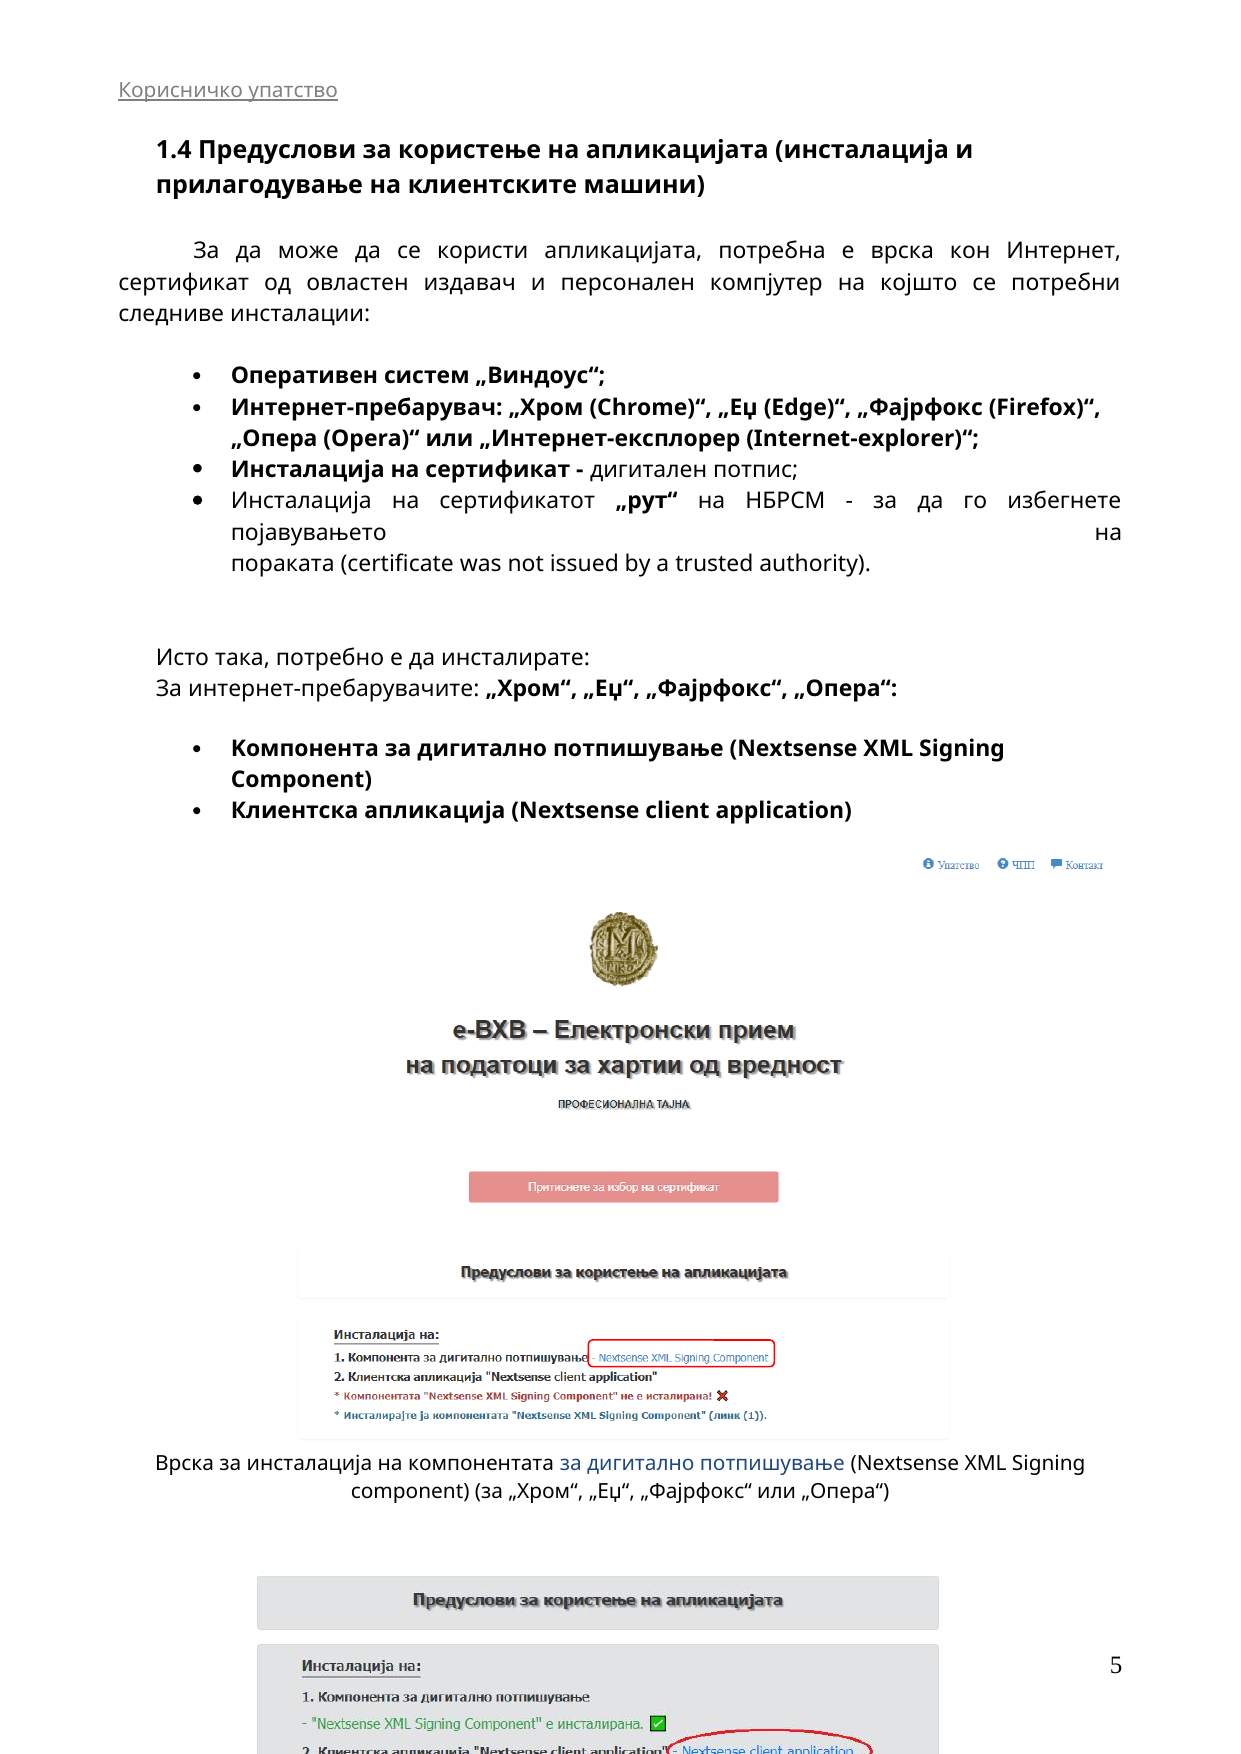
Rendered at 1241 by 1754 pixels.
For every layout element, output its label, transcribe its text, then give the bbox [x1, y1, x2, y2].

list Kомпонента за дигитално потпишување (Nextsense XML Signing Component) [193, 732, 1122, 794]
list Инсталација на сертификат - дигитален потпис; [193, 453, 1122, 484]
list Оперативен систем „Виндоус“; [193, 359, 1122, 391]
text Врска за инсталација на компонентата за дигитално потпишување (Nextsense XML Signing component) (за „Хром“, „Еџ“, „Фајрфокс“ или „Опера“) [118, 1448, 1122, 1505]
picture [118, 851, 1123, 1448]
list Инсталација на сертификатот „рут“ на НБРСМ - за да го избегнете појавувањето на пораката (certificate was not issued by a trusted authority). [193, 484, 1122, 578]
subtitle 1.4 Предуслови за користење на апликацијата (инсталација и прилагодување на клиентските машини) [156, 132, 1122, 200]
text За да може да се користи апликацијата, потребна е врска кон Интернет, сертификат од овластен издавач и персонален компјутер на којшто се потребни следниве инсталации: [118, 234, 1122, 328]
text Исто така, потребно е да инсталирате: За интернет-пребарувачите: „Хром“, „Еџ“, „Фајрфокс“, „Опера“: [156, 641, 1122, 732]
picture [200, 1557, 989, 1754]
list Интернет-пребарувач: „Хром (Chrome)“, „Еџ (Edge)“, „Фајрфокс (Firefox)“, „Опера (Opera)“ или „Интернет-експлорер (Internet-explorer)“; [193, 391, 1122, 453]
list Клиентска апликација (Nextsense client application) [193, 794, 1122, 826]
